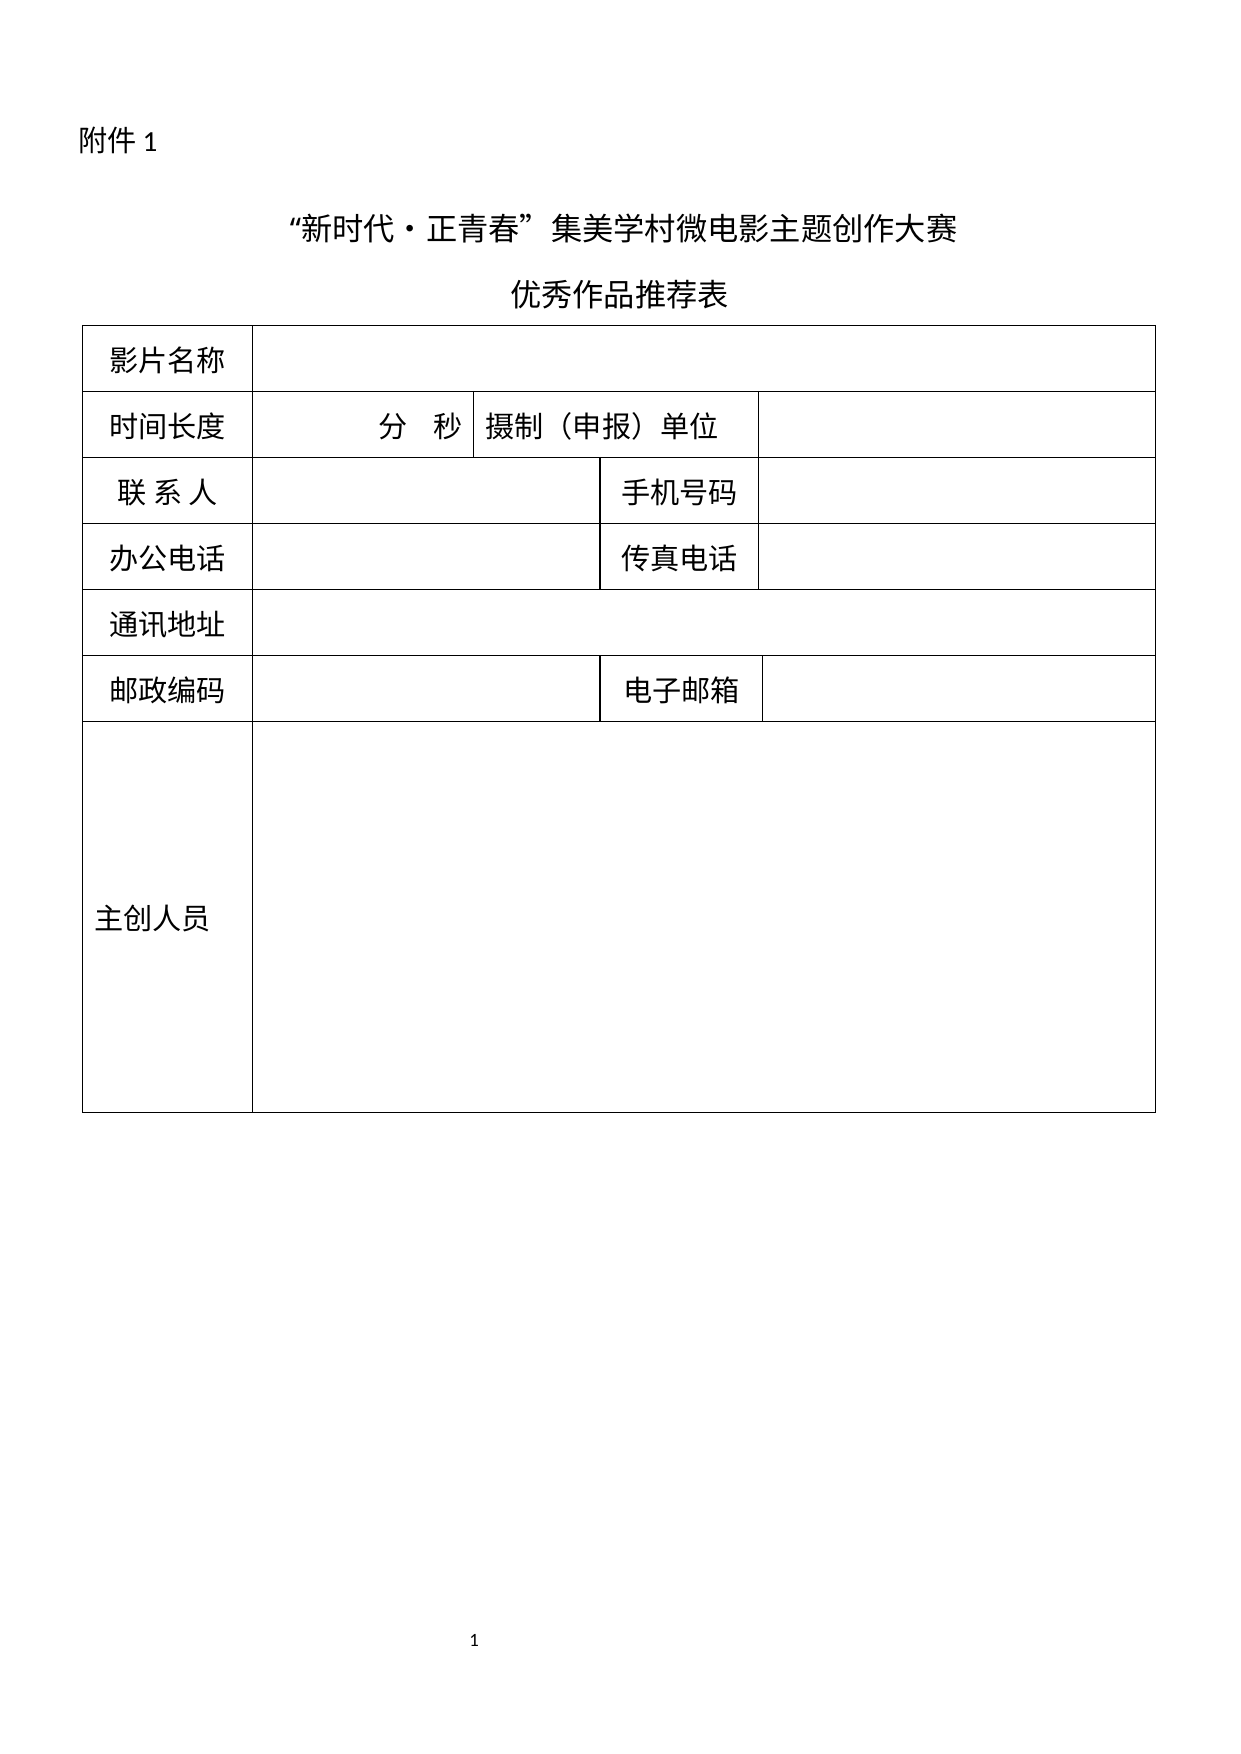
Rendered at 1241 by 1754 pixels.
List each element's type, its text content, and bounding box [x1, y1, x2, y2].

table_header 影片名称 [83, 326, 252, 391]
table_cell 邮政编码 [83, 656, 252, 721]
table_cell [253, 656, 599, 721]
table_header [253, 326, 1155, 391]
table_cell [253, 722, 1155, 1112]
table_cell 分 秒 [253, 392, 473, 457]
table_cell [253, 458, 599, 523]
table_cell [253, 524, 599, 589]
table_cell 电子邮箱 [601, 656, 762, 721]
table_cell [253, 590, 1155, 655]
table_cell 办公电话 [83, 524, 252, 589]
table_cell [759, 458, 1155, 523]
table_cell 摄制（申报）单位 [474, 392, 758, 457]
table_cell [759, 392, 1155, 457]
text “新时代•正青春”集美学村微电影主题创作大赛 [168, 195, 1070, 260]
text 优秀作品推荐表 [168, 260, 1070, 325]
table_cell 主创人员 [83, 722, 252, 1112]
table_cell 手机号码 [601, 458, 758, 523]
table_cell 时间长度 [83, 392, 252, 457]
table_cell [759, 524, 1155, 589]
table_cell 联 系 人 [83, 458, 252, 523]
table_cell 传真电话 [601, 524, 758, 589]
table_cell 通讯地址 [83, 590, 252, 655]
table_cell [763, 656, 1155, 721]
